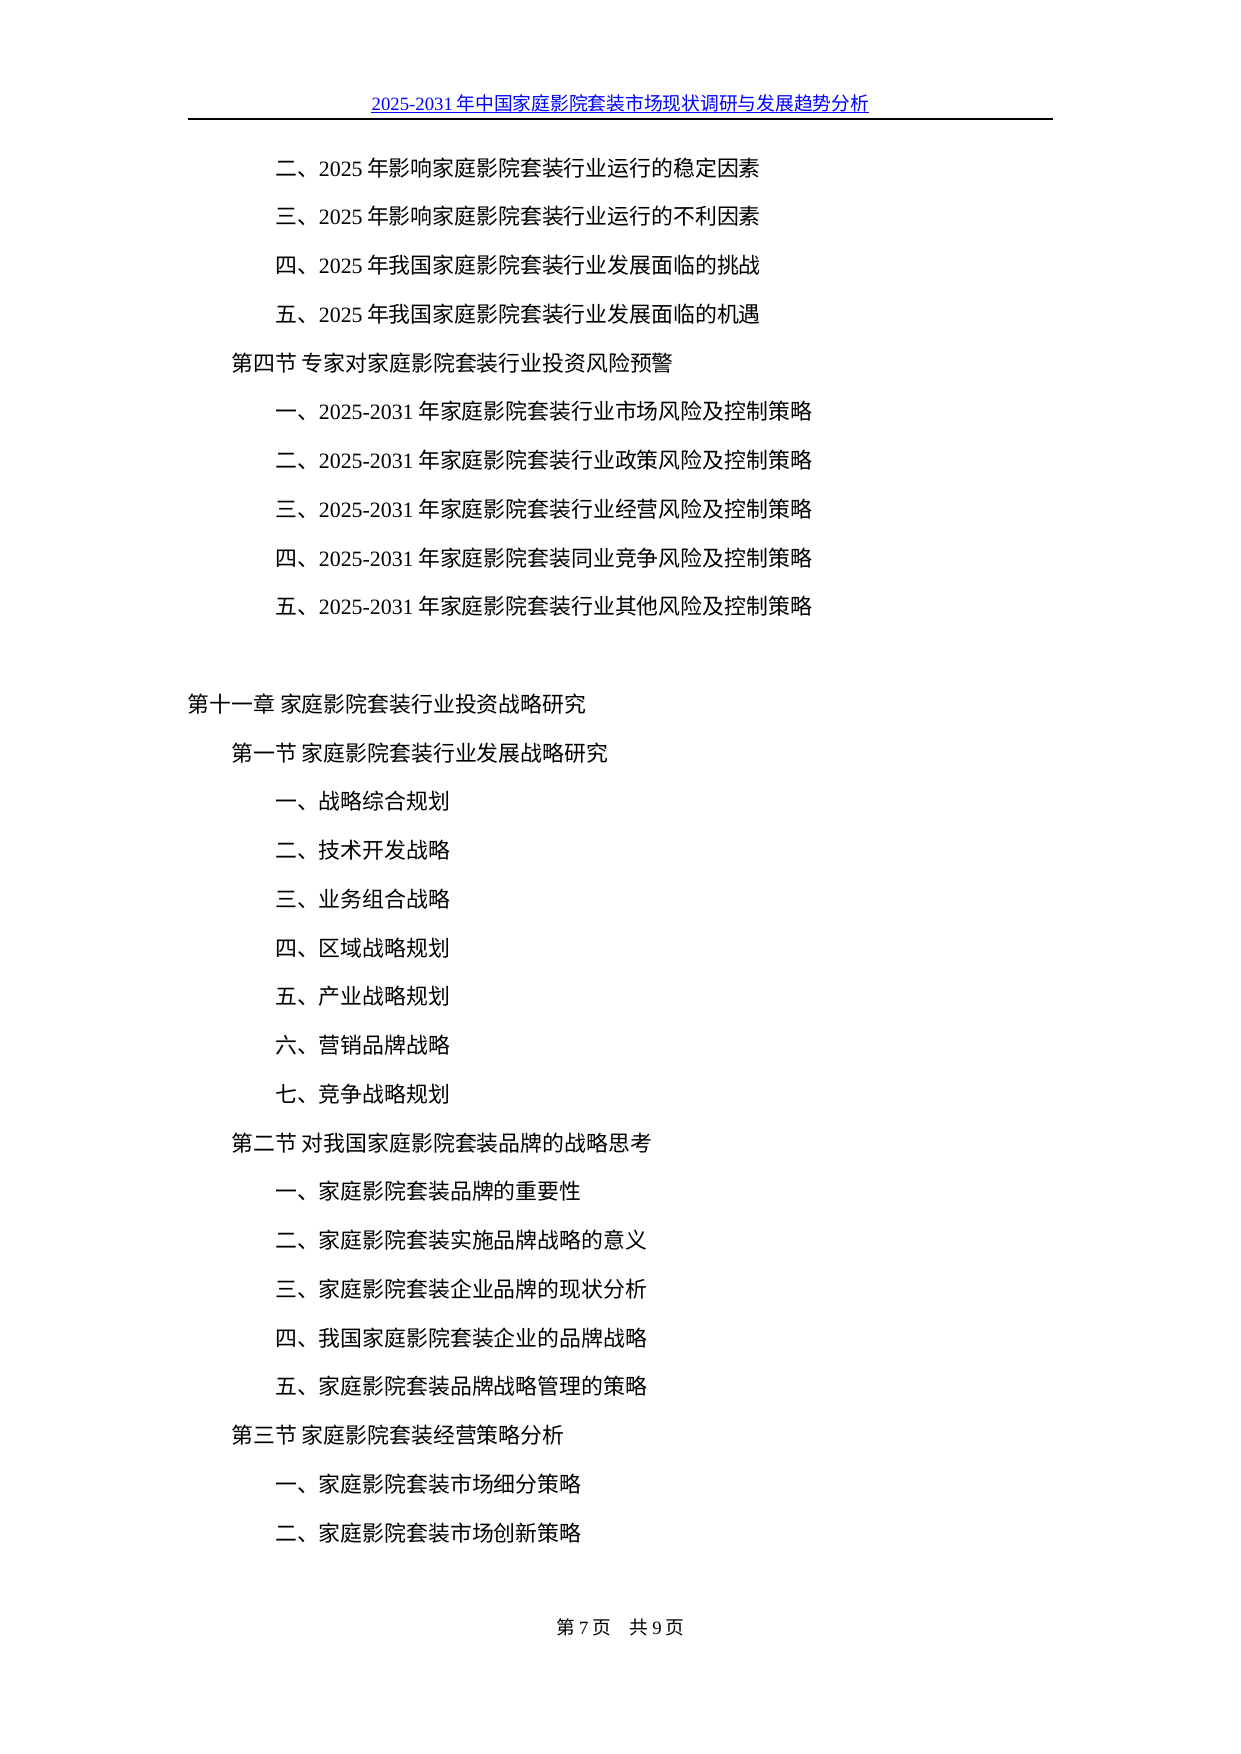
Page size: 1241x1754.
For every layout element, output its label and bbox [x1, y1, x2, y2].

text [187, 150, 1053, 1548]
